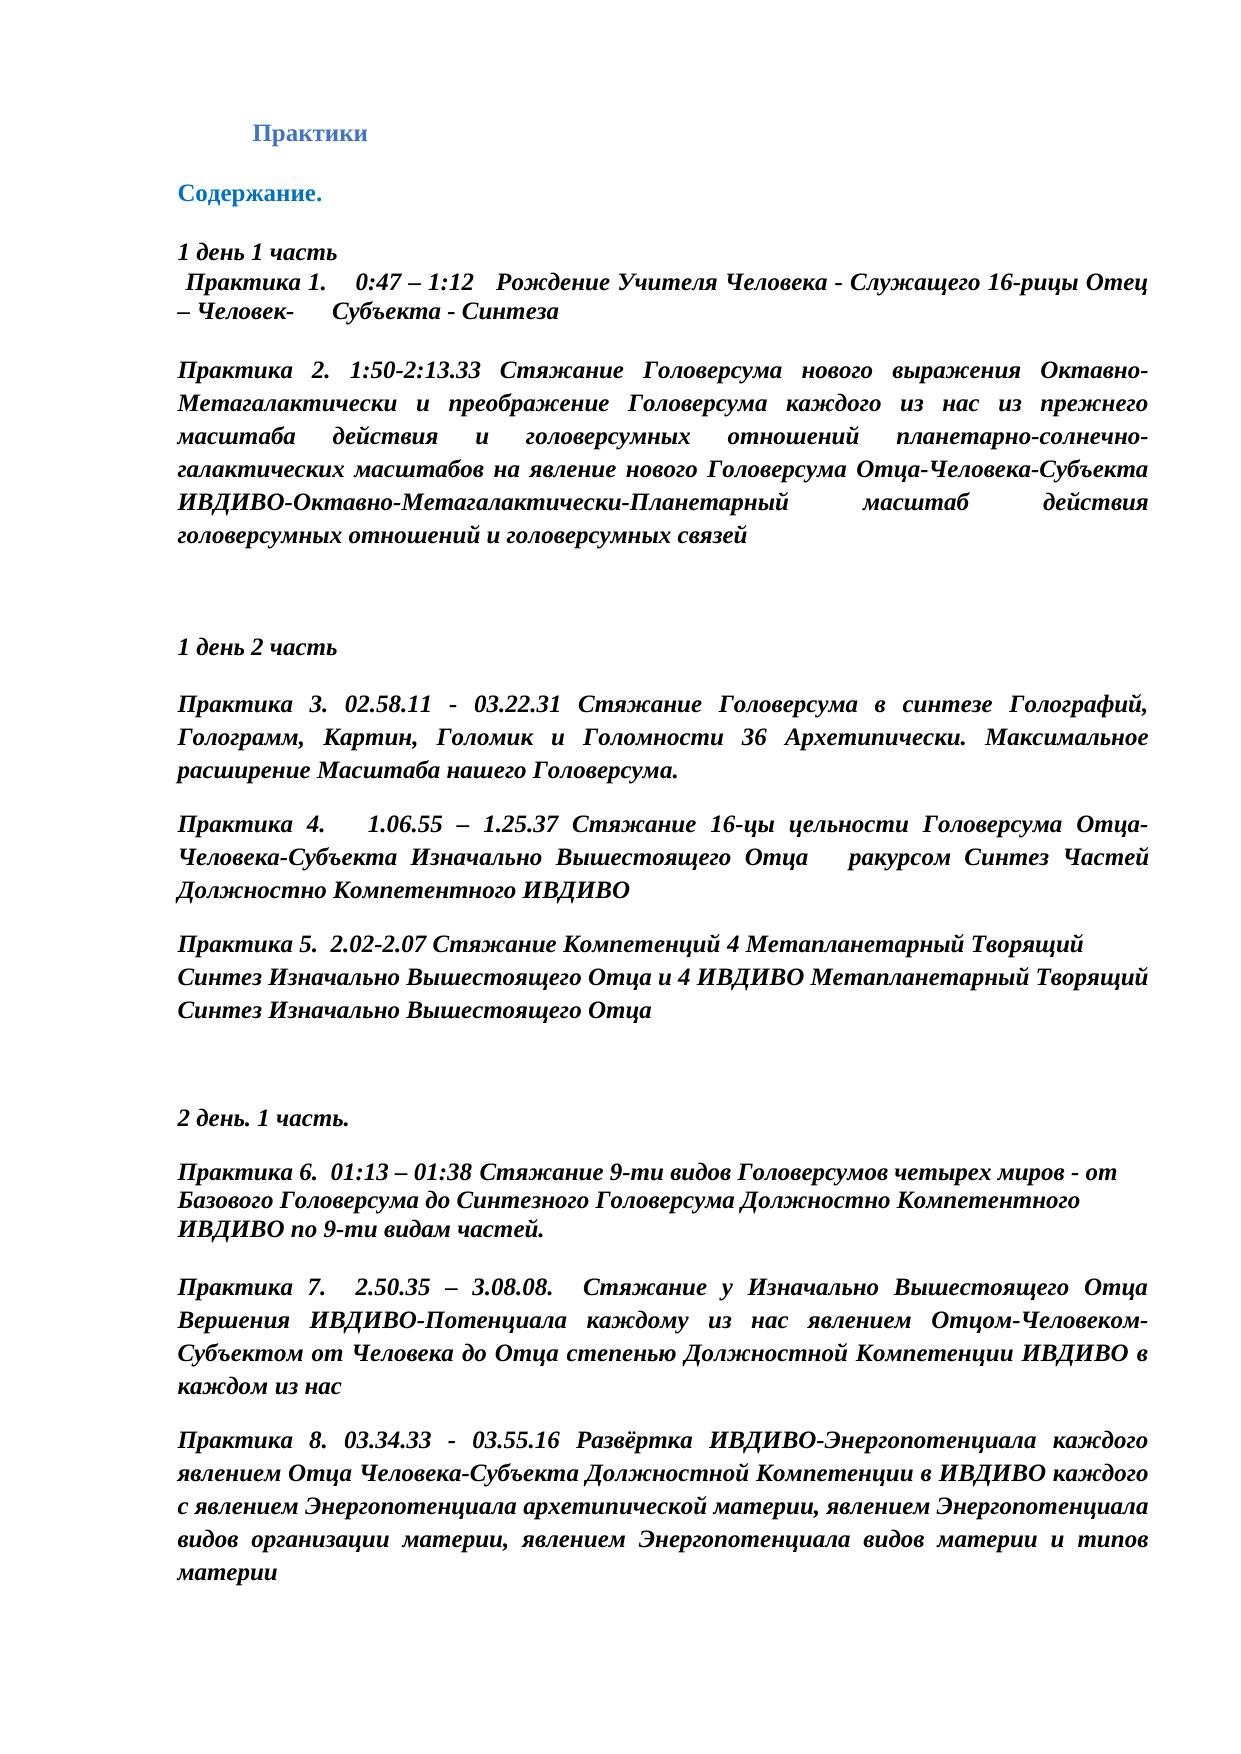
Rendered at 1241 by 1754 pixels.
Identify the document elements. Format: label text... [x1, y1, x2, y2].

text Практика 5. 2.02-2.07 Стяжание Компетенций 4 Метапланетарный Творящий Синтез Изначально Вышестоящего Отца и 4 ИВДИВО Метапланетарный Творящий Синтез Изначально Вышестоящего Отца [177, 929, 1152, 1024]
text 1 день 1 часть [177, 237, 1152, 266]
text Практика 3. 02.58.11 - 03.22.31 Стяжание Головерсума в синтезе Голографий, Голограмм, Картин, Голомик и Голомности 36 Архетипически. Максимальное расширение Масштаба нашего Головерсума. [177, 689, 1152, 784]
text Практика 8. 03.34.33 - 03.55.16 Развёртка ИВДИВО-Энергопотенциала каждого явлением Отца Человека-Субъекта Должностной Компетенции в ИВДИВО каждого с явлением Энергопотенциала архетипической материи, явлением Энергопотенциала видов организации материи, явлением Энергопотенциала видов материи и типов материи [177, 1425, 1152, 1586]
text Практика 6. 01:13 – 01:38 Стяжание 9-ти видов Головерсумов четырех миров - от Базового Головерсума до Синтезного Головерсума Должностно Компетентного ИВДИВО по 9-ти видам частей. [177, 1157, 1152, 1243]
text 2 день. 1 часть. [177, 1103, 1152, 1132]
text 1 день 2 часть [177, 632, 1152, 661]
text Практика 2. 1:50-2:13.33 Стяжание Головерсума нового выражения Октавно-Метагалактически и преображение Головерсума каждого из нас из прежнего масштаба действия и головерсумных отношений планетарно-солнечно-галактических масштабов на явление нового Головерсума Отца-Человека-Субъекта ИВДИВО-Октавно-Метагалактически-Планетарный масштаб действия головерсумных отношений и головерсумных связей [177, 355, 1152, 549]
text Практика 1. 0:47 – 1:12 Рождение Учителя Человека - Служащего 16-рицы Отец – Человек- Субъекта - Синтеза [177, 267, 1152, 324]
text Содержание. [177, 178, 1152, 206]
text Практика 7. 2.50.35 – 3.08.08. Стяжание у Изначально Вышестоящего Отца Вершения ИВДИВО-Потенциала каждому из нас явлением Отцом-Человеком-Субъектом от Человека до Отца степенью Должностной Компетенции ИВДИВО в каждом из нас [177, 1272, 1152, 1399]
text Практики [252, 118, 1152, 147]
text Практика 4. 1.06.55 – 1.25.37 Стяжание 16-цы цельности Головерсума Отца-Человека-Субъекта Изначально Вышестоящего Отца ракурсом Синтез Частей Должностно Компетентного ИВДИВО [177, 809, 1152, 904]
